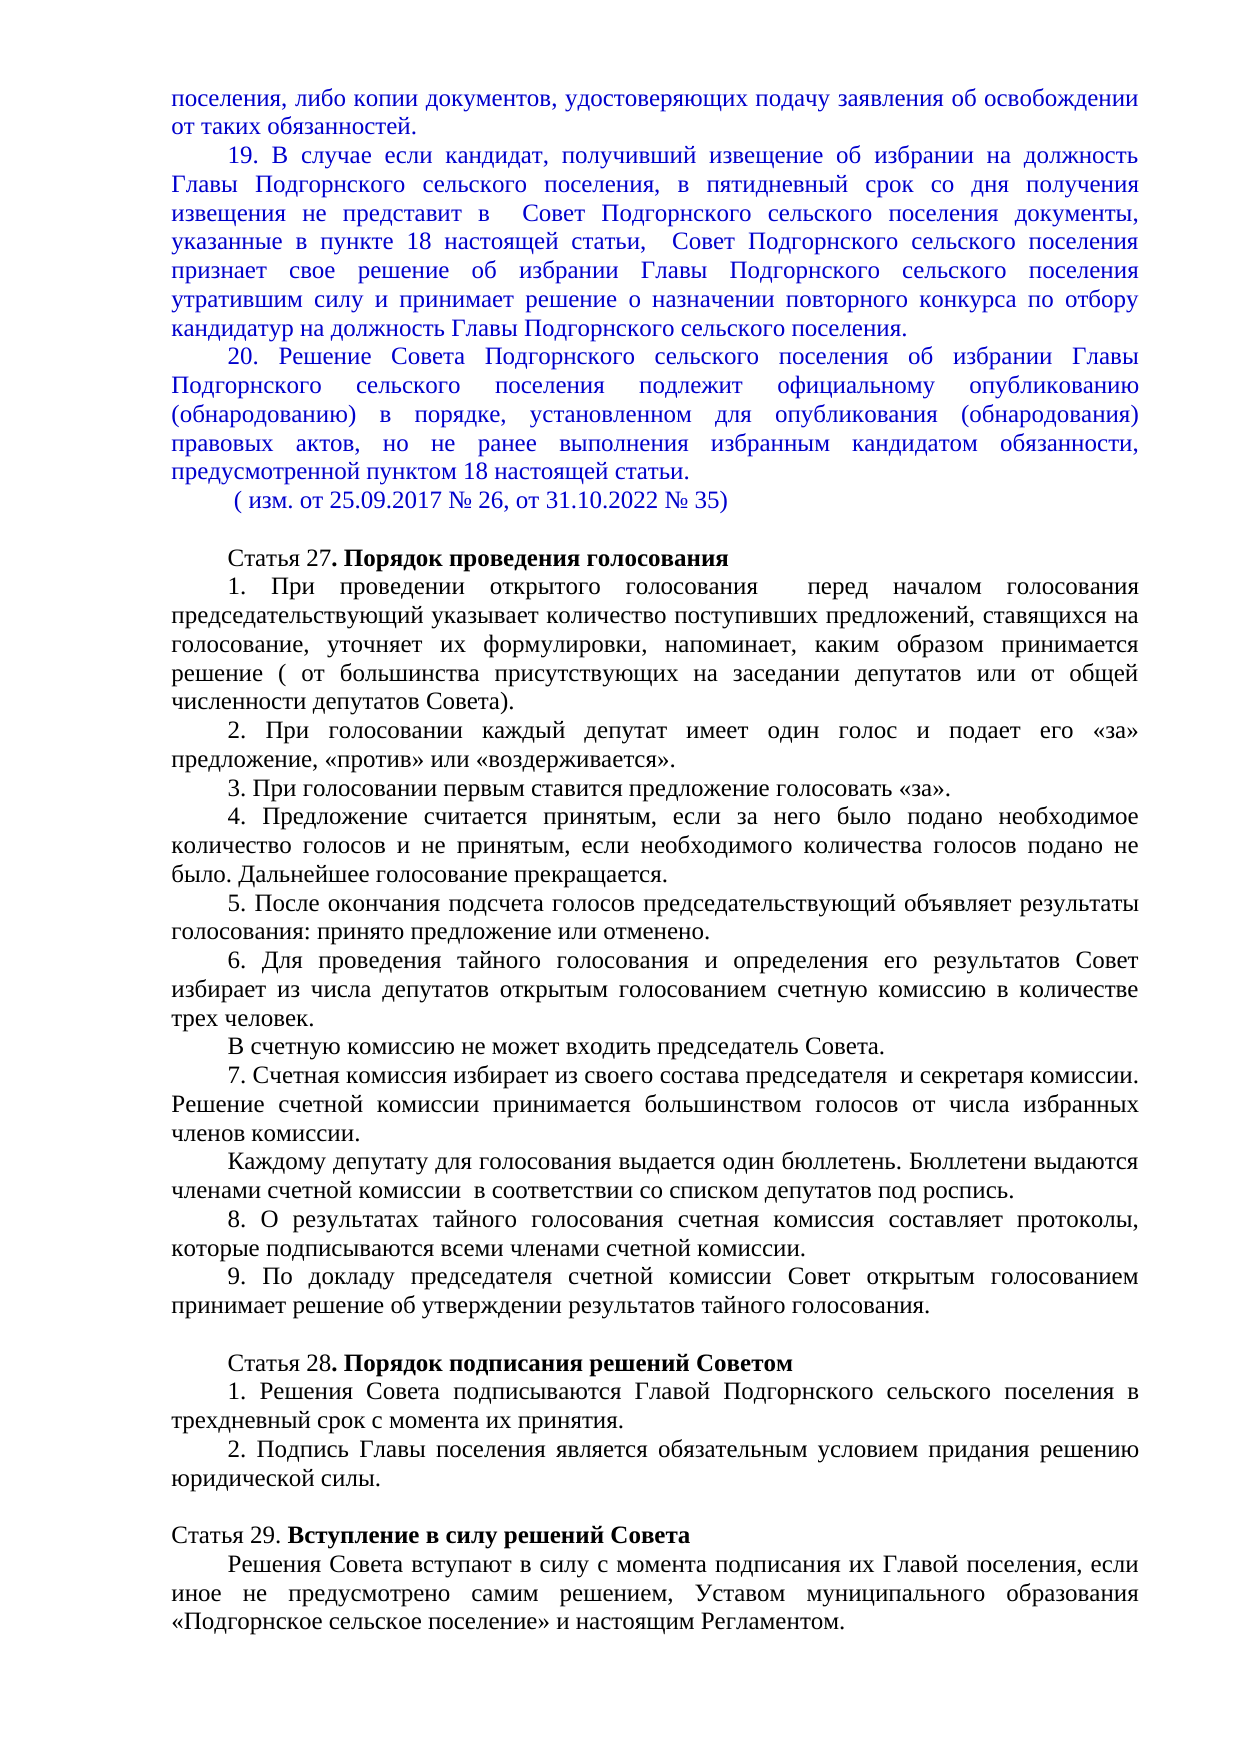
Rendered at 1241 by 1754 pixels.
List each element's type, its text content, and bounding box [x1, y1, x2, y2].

text 5. После окончания подсчета голосов председательствующий объявляет результаты голосования: принято предложение или отменено. [171, 888, 1140, 945]
text 9. По докладу председателя счетной комиссии Совет открытым голосованием принимает решение об утверждении результатов тайного голосования. [171, 1261, 1140, 1319]
text 3. При голосовании первым ставится предложение голосовать «за». [171, 773, 1140, 801]
text Решения Совета вступают в силу с момента подписания их Главой поселения, если иное не предусмотрено самим решением, Уставом муниципального образования «Подгорнское сельское поселение» и настоящим Регламентом. [171, 1549, 1140, 1635]
text ( изм. от 25.09.2017 № 26, от 31.10.2022 № 35) [171, 485, 1140, 514]
text 2. Подпись Главы поселения является обязательным условием придания решению юридической силы. [171, 1434, 1140, 1491]
text 8. О результатах тайного голосования счетная комиссия составляет протоколы, которые подписываются всеми членами счетной комиссии. [171, 1204, 1140, 1261]
text В счетную комиссию не может входить председатель Совета. [171, 1031, 1140, 1060]
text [171, 83, 1140, 140]
text Каждому депутату для голосования выдается один бюллетень. Бюллетени выдаются членами счетной комиссии в соответствии со списком депутатов под роспись. [171, 1146, 1140, 1204]
text 1. Решения Совета подписываются Главой Подгорнского сельского поселения в трехдневный срок с момента их принятия. [171, 1376, 1140, 1434]
text 2. При голосовании каждый депутат имеет один голос и подает его «за» предложение, «против» или «воздерживается». [171, 715, 1140, 773]
text Статья 28. Порядок подписания решений Советом [171, 1348, 1140, 1376]
text 6. Для проведения тайного голосования и определения его результатов Совет избирает из числа депутатов открытым голосованием счетную комиссию в количестве трех человек. [171, 945, 1140, 1031]
text 20. Решение Совета Подгорнского сельского поселения об избрании Главы Подгорнского сельского поселения подлежит официальному опубликованию (обнародованию) в порядке, установленном для опубликования (обнародования) правовых актов, но не ранее выполнения избранным кандидатом обязанности, предусмотренной пунктом 18 настоящей статьи. [171, 341, 1140, 485]
text Статья 27. Порядок проведения голосования [171, 543, 1140, 571]
text 19. В случае если кандидат, получивший извещение об избрании на должность Главы Подгорнского сельского поселения, в пятидневный срок со дня получения извещения не представит в Совет Подгорнского сельского поселения документы, указанные в пункте 18 настоящей статьи, Совет Подгорнского сельского поселения признает свое решение об избрании Главы Подгорнского сельского поселения утратившим силу и принимает решение о назначении повторного конкурса по отбору кандидатур на должность Главы Подгорнского сельского поселения. [171, 140, 1140, 341]
text 1. При проведении открытого голосования перед началом голосования председательствующий указывает количество поступивших предложений, ставящихся на голосование, уточняет их формулировки, напоминает, каким образом принимается решение ( от большинства присутствующих на заседании депутатов или от общей численности депутатов Совета). [171, 571, 1140, 715]
text 4. Предложение считается принятым, если за него было подано необходимое количество голосов и не принятым, если необходимого количества голосов подано не было. Дальнейшее голосование прекращается. [171, 801, 1140, 888]
text Статья 29. Вступление в силу решений Совета [171, 1520, 1140, 1549]
text 7. Счетная комиссия избирает из своего состава председателя и секретаря комиссии. Решение счетной комиссии принимается большинством голосов от числа избранных членов комиссии. [171, 1060, 1140, 1146]
